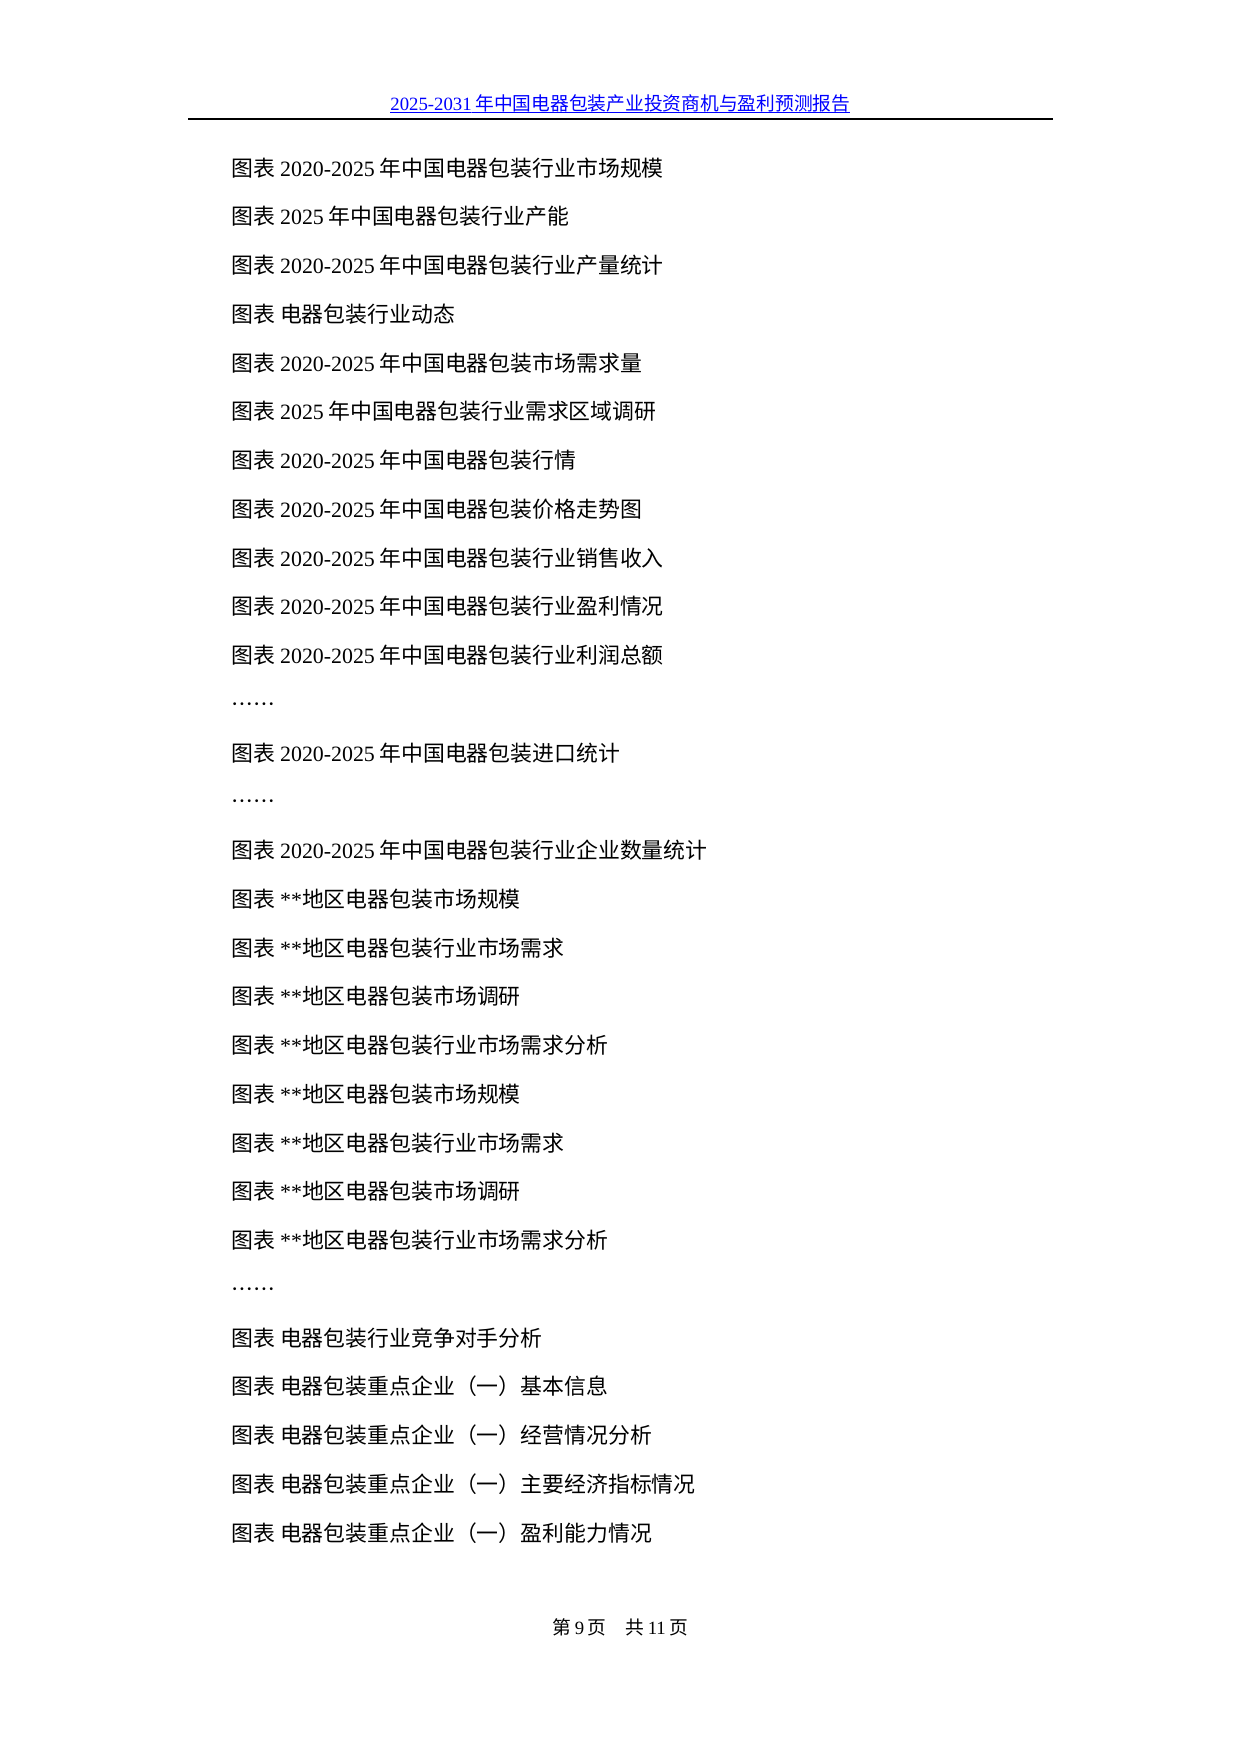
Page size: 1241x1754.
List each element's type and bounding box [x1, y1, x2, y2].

text [187, 150, 1053, 1548]
